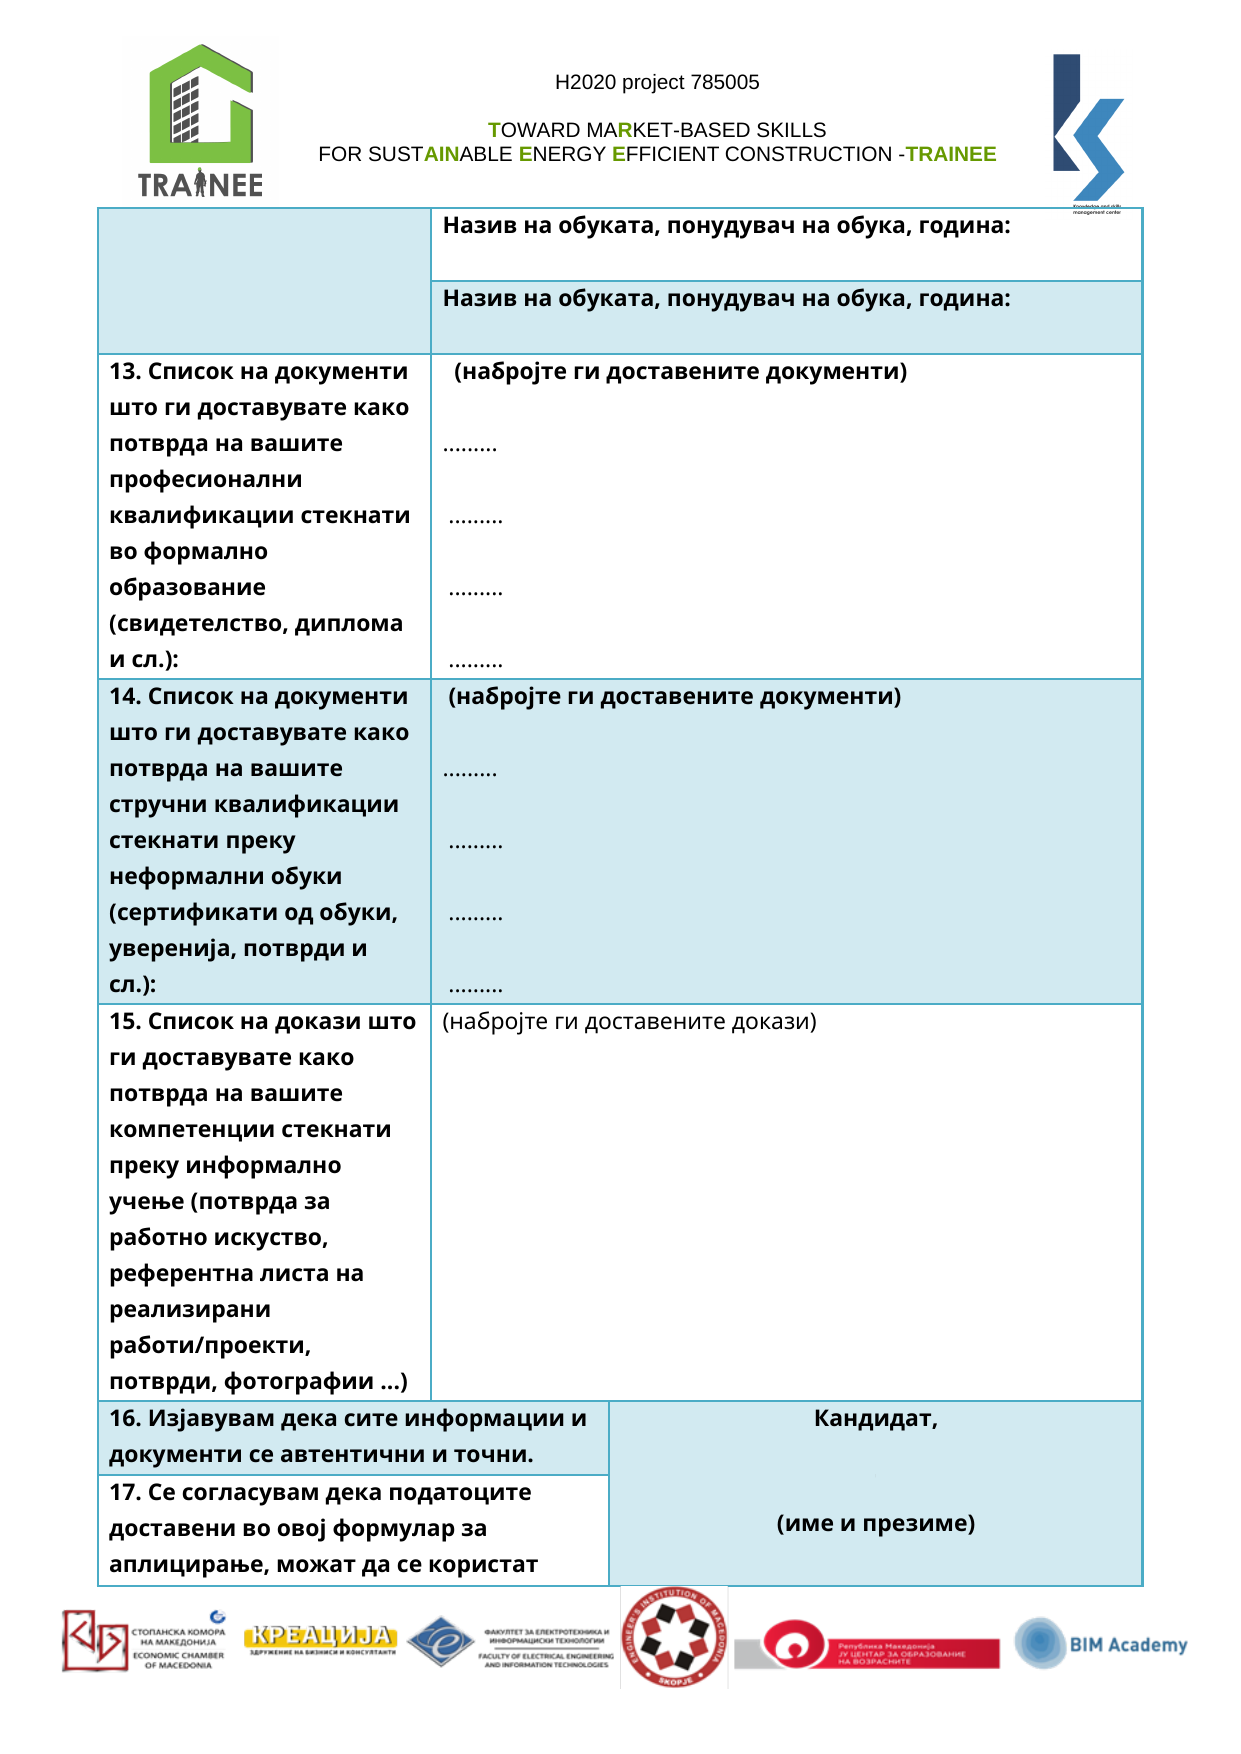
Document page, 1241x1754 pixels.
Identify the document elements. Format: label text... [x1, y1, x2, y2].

table_cell Кандидат, (име и презиме) (потпис) [610, 1402, 1141, 1585]
picture [61, 1586, 1196, 1689]
table_cell 16. Изјавувам дека сите информации и документи се автентични и точни. [99, 1402, 608, 1474]
table_cell 13. Список на документи што ги доставувате како потврда на вашите професионални квалификации стекнати во формално образование (свидетелство, диплома и сл.): [99, 355, 430, 678]
table_cell (набројте ги доставените документи) ......... ......... ......... ......... [432, 680, 1141, 1003]
table_cell (набројте ги доставените документи) ......... ......... ......... ......... [432, 355, 1141, 678]
table_cell 15. Список на докази што ги доставувате како потврда на вашите компетенции стекнати преку информално учење (потврда за работно искуство, референтна листа на реализирани работи/проекти, потврди, фотографии ...) [99, 1005, 430, 1400]
table_cell (набројте ги доставените докази) [432, 1005, 1141, 1400]
picture [1045, 49, 1133, 207]
picture [122, 36, 280, 207]
table_cell Назив на обуката, понудувач на обука, година: [432, 209, 1141, 280]
table_cell 14. Список на документи што ги доставувате како потврда на вашите стручни квалификации стекнати преку неформални обуки (сертификати од обуки, уверенија, потврди и сл.): [99, 680, 430, 1003]
table_cell Назив на обуката, понудувач на обука, година: [432, 282, 1141, 353]
